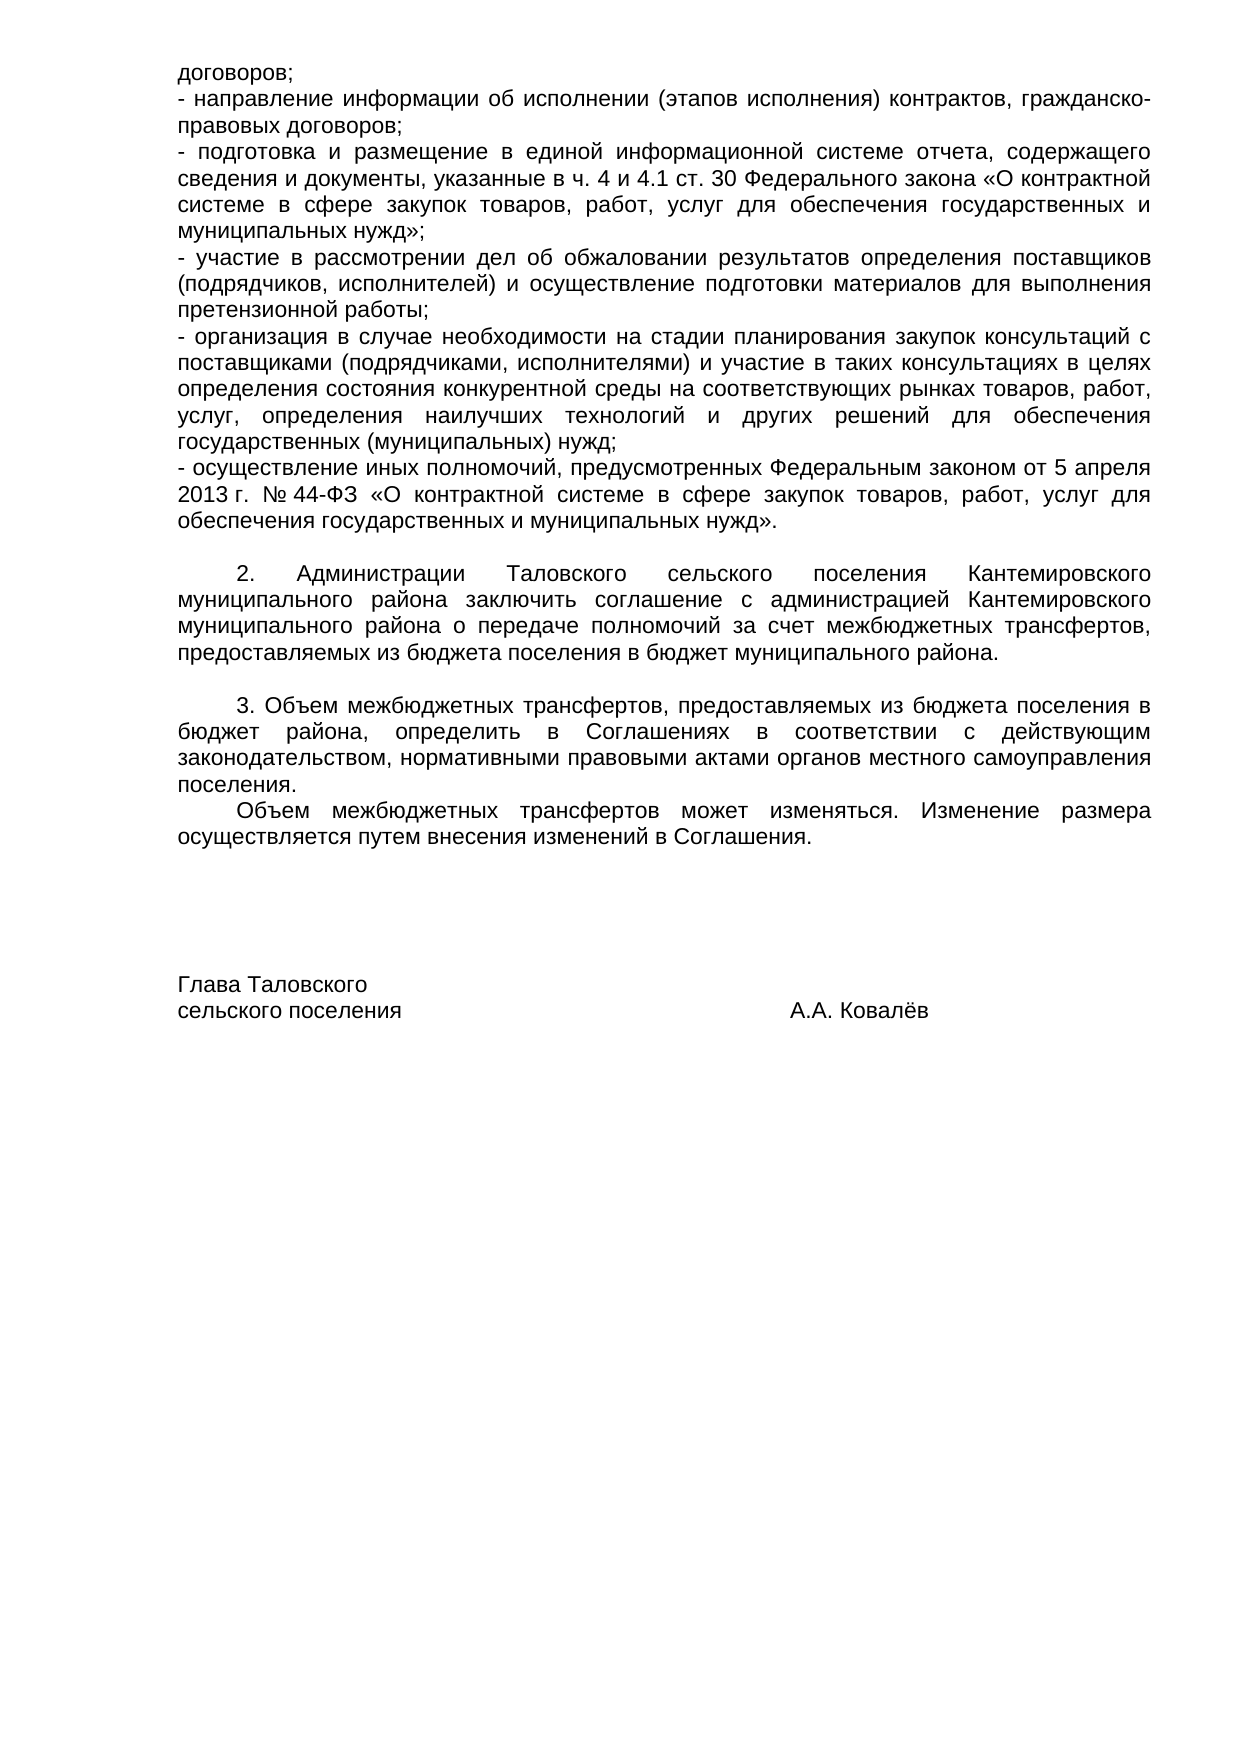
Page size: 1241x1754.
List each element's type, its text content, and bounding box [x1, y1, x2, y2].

text - участие в рассмотрении дел об обжаловании результатов определения поставщиков (подрядчиков, исполнителей) и осуществление подготовки материалов для выполнения претензионной работы; [177, 243, 1152, 323]
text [177, 59, 1152, 85]
text 2. Администрации Таловского сельского поселения Кантемировского муниципального района заключить соглашение с администрацией Кантемировского муниципального района о передаче полномочий за счет межбюджетных трансфертов, предоставляемых из бюджета поселения в бюджет муниципального района. [177, 560, 1152, 665]
text Глава Таловского [177, 971, 1152, 997]
text сельского поселения А.А. Ковалёв [177, 997, 1152, 1023]
text - осуществление иных полномочий, предусмотренных Федеральным законом от 5 апреля 2013 г. № 44-ФЗ «О контрактной системе в сфере закупок товаров, работ, услуг для обеспечения государственных и муниципальных нужд». [177, 454, 1152, 533]
text - подготовка и размещение в единой информационной системе отчета, содержащего сведения и документы, указанные в ч. 4 и 4.1 ст. 30 Федерального закона «О контрактной системе в сфере закупок товаров, работ, услуг для обеспечения государственных и муниципальных нужд»; [177, 138, 1152, 243]
text - направление информации об исполнении (этапов исполнения) контрактов, гражданско-правовых договоров; [177, 85, 1152, 138]
text Объем межбюджетных трансфертов может изменяться. Изменение размера осуществляется путем внесения изменений в Соглашения. [177, 797, 1152, 850]
text 3. Объем межбюджетных трансфертов, предоставляемых из бюджета поселения в бюджет района, определить в Соглашениях в соответствии с действующим законодательством, нормативными правовыми актами органов местного самоуправления поселения. [177, 692, 1152, 797]
text - организация в случае необходимости на стадии планирования закупок консультаций с поставщиками (подрядчиками, исполнителями) и участие в таких консультациях в целях определения состояния конкурентной среды на соответствующих рынках товаров, работ, услуг, определения наилучших технологий и других решений для обеспечения государственных (муниципальных) нужд; [177, 323, 1152, 454]
